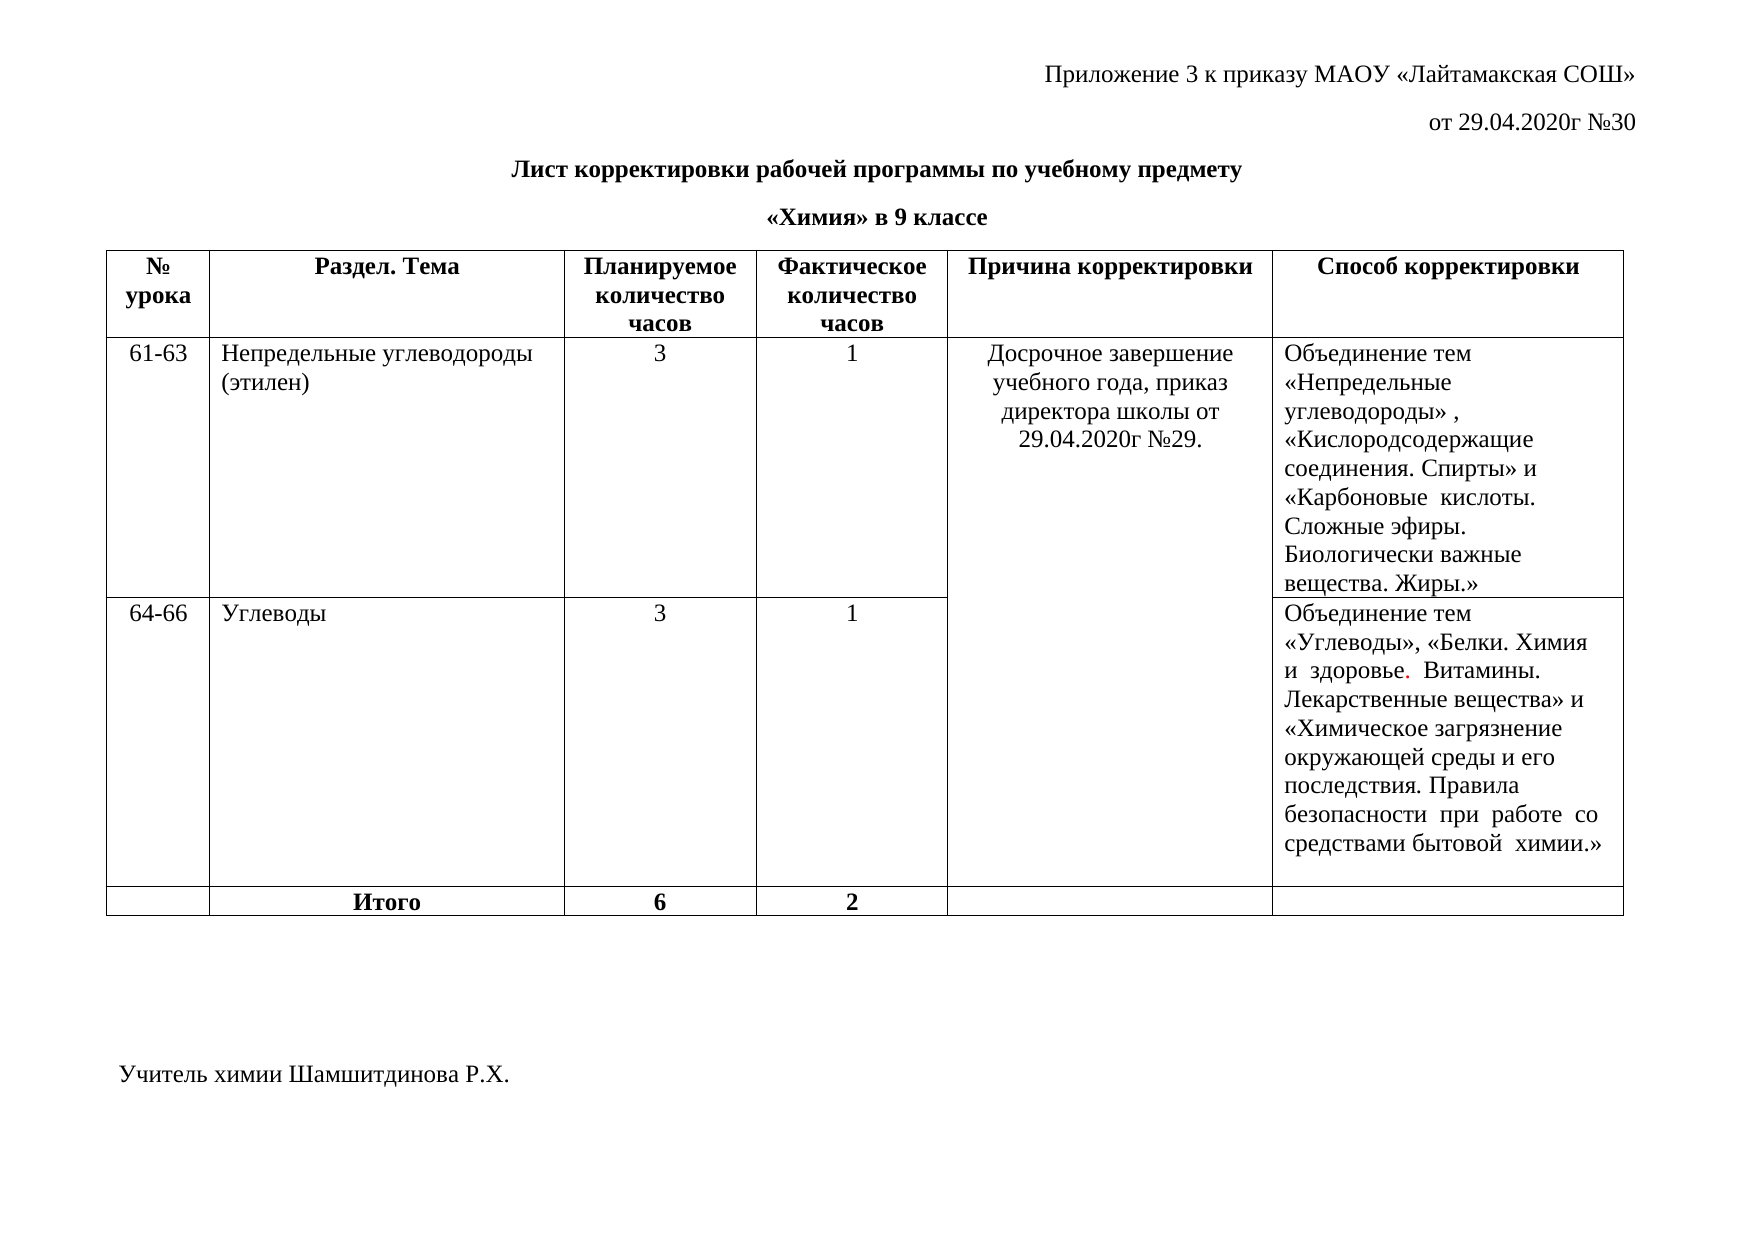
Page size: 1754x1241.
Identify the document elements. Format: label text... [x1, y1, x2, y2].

table_cell Досрочное завершение учебного года, приказ директора школы от 29.04.2020г №29. [948, 338, 1272, 886]
text Лист корректировки рабочей программы по учебному предмету [118, 154, 1636, 183]
table_cell [107, 887, 209, 915]
table_cell 6 [565, 887, 756, 915]
table_header Способ корректировки [1273, 251, 1623, 337]
table_cell Объединение тем «Углеводы», «Белки. Химия и здоровье. Витамины. Лекарственные вещества» и «Химическое загрязнение окружающей среды и его последствия. Правила безопасности при работе со средствами бытовой химии.» [1273, 598, 1623, 886]
table_cell 1 [757, 598, 947, 886]
table_cell Объединение тем «Непредельные углеводороды» , «Кислородсодержащие соединения. Спирты» и «Карбоновые кислоты. Сложные эфиры. Биологически важные вещества. Жиры.» [1273, 338, 1623, 597]
text Приложение 3 к приказу МАОУ «Лайтамакская СОШ» [118, 59, 1636, 88]
table_cell Итого [210, 887, 564, 915]
table_cell [1273, 887, 1623, 915]
table_cell Непредельные углеводороды (этилен) [210, 338, 564, 597]
table_header Раздел. Тема [210, 251, 564, 337]
table_header Планируемое количество часов [565, 251, 756, 337]
table_cell 1 [757, 338, 947, 597]
table_cell Углеводы [210, 598, 564, 886]
table_cell 3 [565, 338, 756, 597]
table_header Фактическое количество часов [757, 251, 947, 337]
table_header Причина корректировки [948, 251, 1272, 337]
text Учитель химии Шамшитдинова Р.Х. [118, 1059, 1636, 1088]
table_cell 61-63 [107, 338, 209, 597]
text от 29.04.2020г №30 [118, 107, 1636, 136]
table_cell 3 [565, 598, 756, 886]
table_cell 2 [757, 887, 947, 915]
text «Химия» в 9 классе [118, 202, 1636, 231]
table_header № урока [107, 251, 209, 337]
table_cell [948, 887, 1272, 915]
table_cell 64-66 [107, 598, 209, 886]
